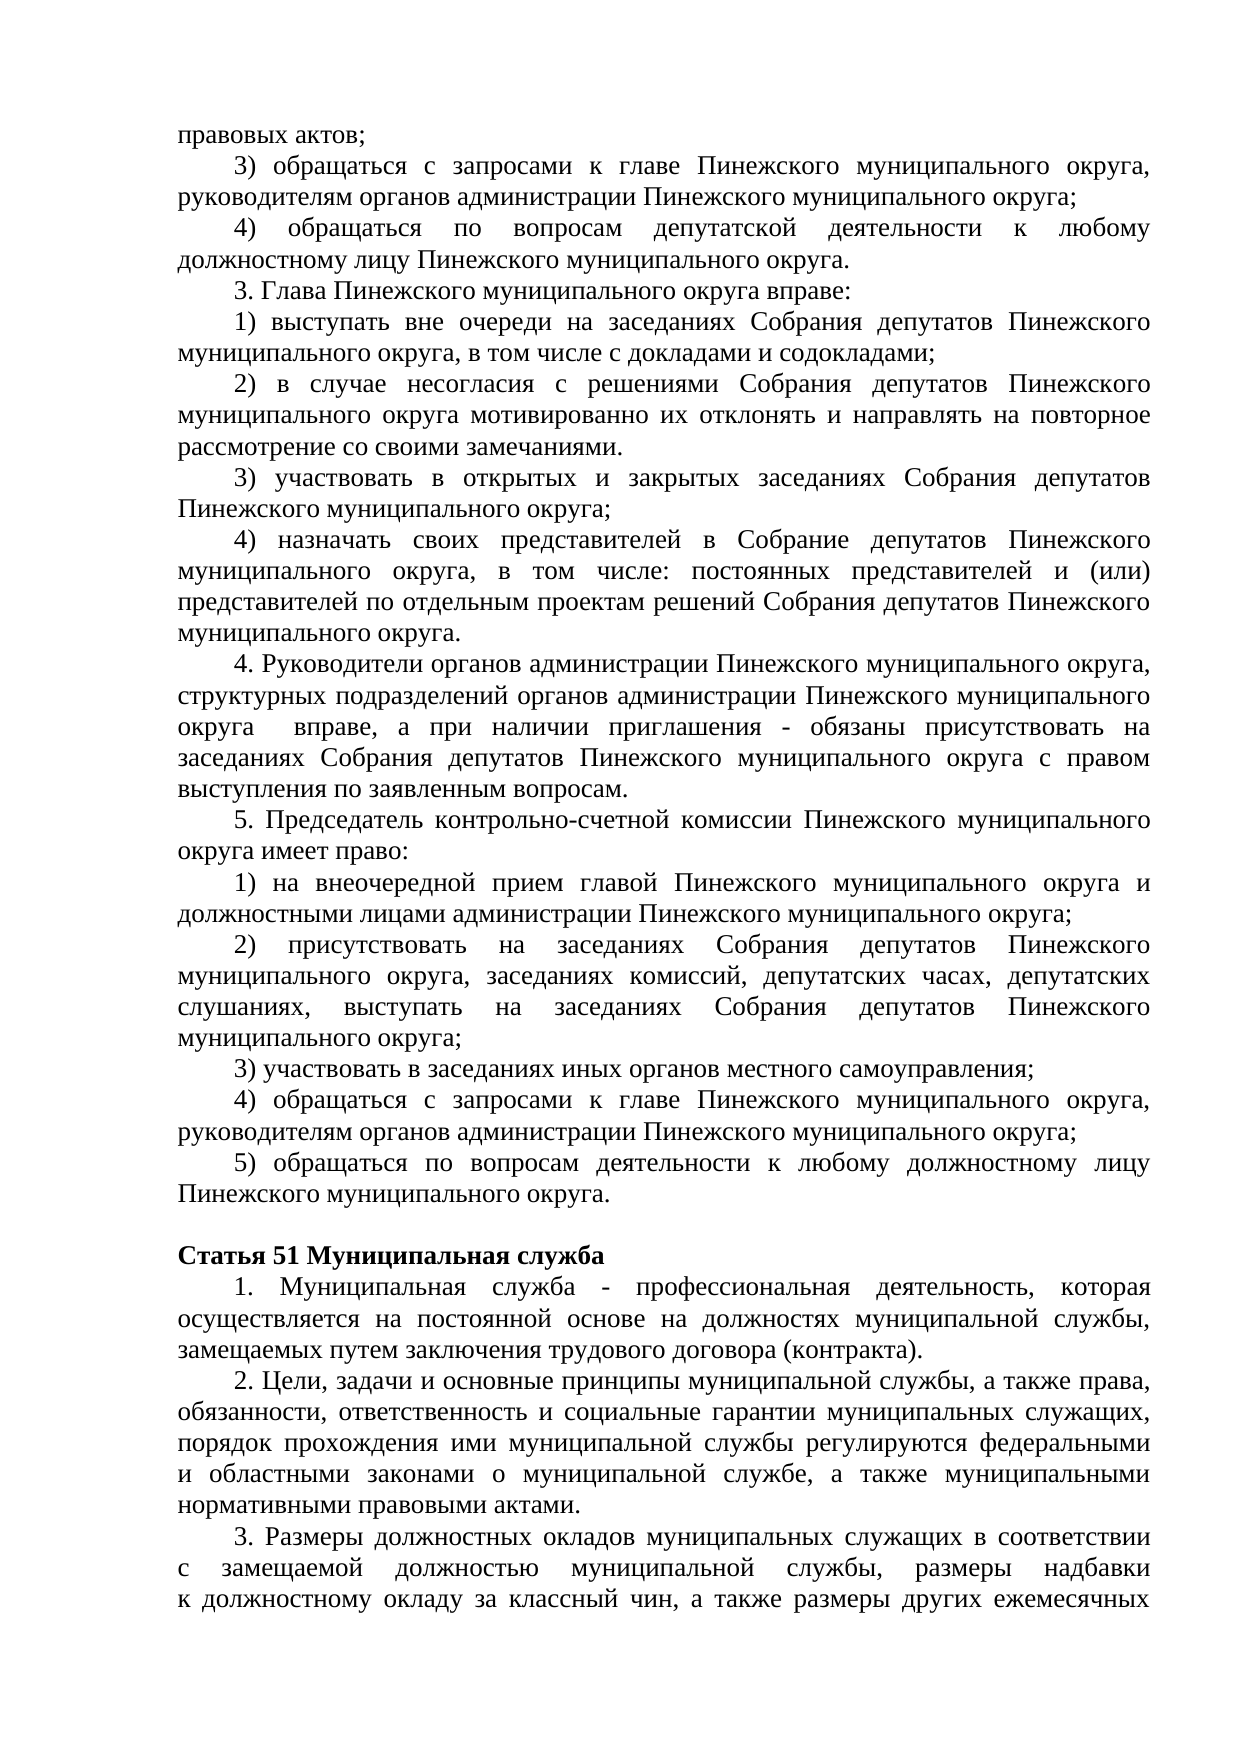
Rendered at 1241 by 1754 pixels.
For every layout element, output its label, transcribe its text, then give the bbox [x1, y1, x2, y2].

text 2) присутствовать на заседаниях Собрания депутатов Пинежского муниципального округа, заседаниях комиссий, депутатских часах, депутатских слушаниях, выступать на заседаниях Собрания депутатов Пинежского муниципального округа; [177, 928, 1152, 1052]
text Статья 51 Муниципальная служба [177, 1239, 1152, 1271]
text 2. Цели, задачи и основные принципы муниципальной службы, а также права, обязанности, ответственность и социальные гарантии муниципальных служащих, порядок прохождения ими муниципальной службы регулируются федеральными и областными законами о муниципальной службе, а также муниципальными нормативными правовыми актами. [177, 1364, 1152, 1520]
text 3) обращаться с запросами к главе Пинежского муниципального округа, руководителям органов администрации Пинежского муниципального округа; [177, 149, 1152, 212]
text 5. Председатель контрольно-счетной комиссии Пинежского муниципального округа имеет право: [177, 803, 1152, 866]
text 4. Руководители органов администрации Пинежского муниципального округа, структурных подразделений органов администрации Пинежского муниципального округа вправе, а при наличии приглашения - обязаны присутствовать на заседаниях Собрания депутатов Пинежского муниципального округа с правом выступления по заявленным вопросам. [177, 648, 1152, 803]
text 1. Муниципальная служба - профессиональная деятельность, которая осуществляется на постоянной основе на должностях муниципальной службы, замещаемых путем заключения трудового договора (контракта). [177, 1271, 1152, 1364]
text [177, 1520, 1152, 1613]
text 4) обращаться по вопросам депутатской деятельности к любому должностному лицу Пинежского муниципального округа. [177, 212, 1152, 274]
text 1) выступать вне очереди на заседаниях Собрания депутатов Пинежского муниципального округа, в том числе с докладами и содокладами; [177, 305, 1152, 367]
text 4) обращаться с запросами к главе Пинежского муниципального округа, руководителям органов администрации Пинежского муниципального округа; [177, 1084, 1152, 1146]
text 4) назначать своих представителей в Собрание депутатов Пинежского муниципального округа, в том числе: постоянных представителей и (или) представителей по отдельным проектам решений Собрания депутатов Пинежского муниципального округа. [177, 523, 1152, 648]
text 3) участвовать в заседаниях иных органов местного самоуправления; [177, 1052, 1152, 1084]
text 2) в случае несогласия с решениями Собрания депутатов Пинежского муниципального округа мотивированно их отклонять и направлять на повторное рассмотрение со своими замечаниями. [177, 367, 1152, 461]
text 3) участвовать в открытых и закрытых заседаниях Собрания депутатов Пинежского муниципального округа; [177, 461, 1152, 523]
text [177, 118, 1152, 149]
text 5) обращаться по вопросам деятельности к любому должностному лицу Пинежского муниципального округа. [177, 1146, 1152, 1208]
text 1) на внеочередной прием главой Пинежского муниципального округа и должностными лицами администрации Пинежского муниципального округа; [177, 866, 1152, 928]
text 3. Глава Пинежского муниципального округа вправе: [177, 274, 1152, 305]
